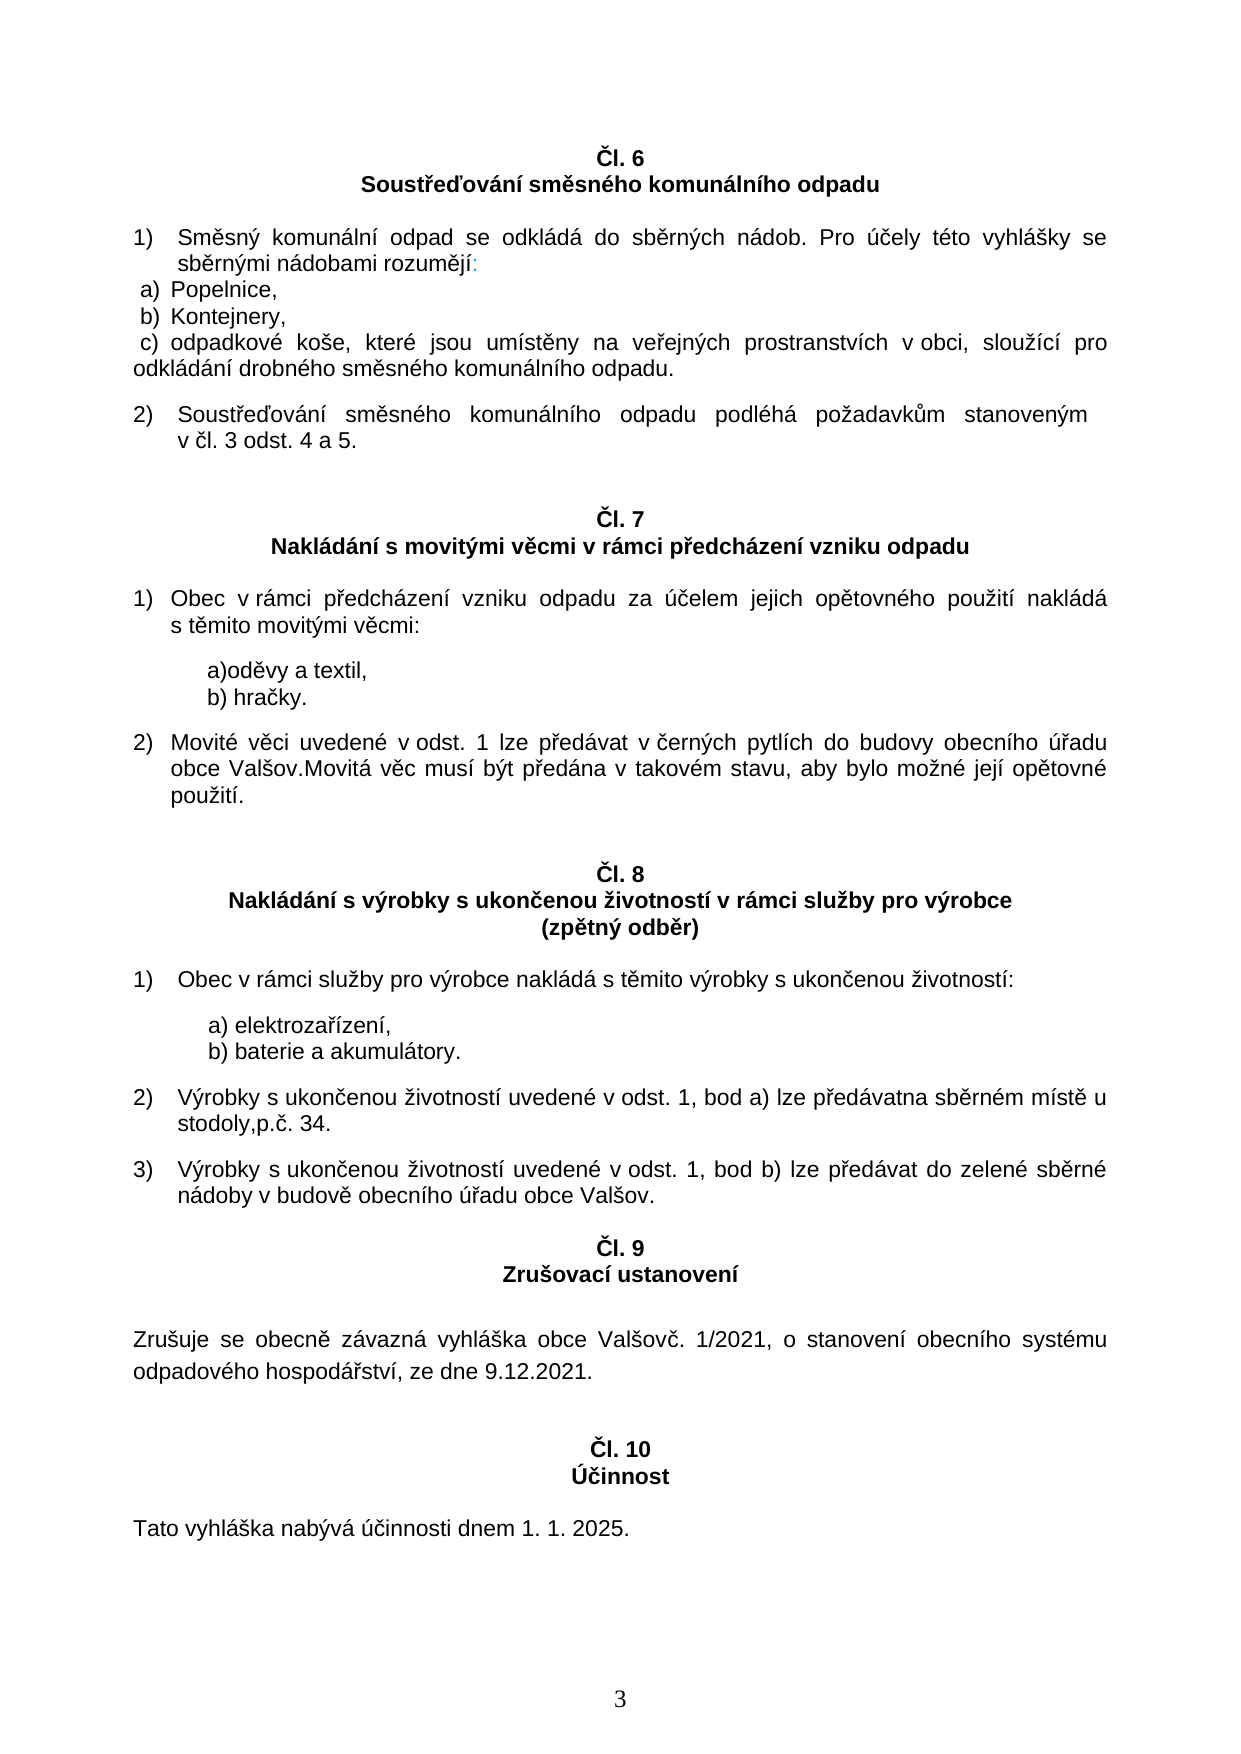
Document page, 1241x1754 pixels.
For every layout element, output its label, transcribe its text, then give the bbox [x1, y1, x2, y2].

list Obec v rámci předcházení vzniku odpadu za účelem jejich opětovného použití nakládá s těmito movitými věcmi: [133, 585, 1107, 638]
subtitle Nakládání s movitými věcmi v rámci předcházení vzniku odpadu [133, 533, 1107, 559]
text Účinnost [133, 1463, 1107, 1489]
subtitle (zpětný odběr) [133, 913, 1107, 940]
text Tato vyhláška nabývá účinnosti dnem 1. 1. 2025. [133, 1515, 1107, 1542]
text Čl. 8 [133, 861, 1107, 887]
list Výrobky s ukončenou životností uvedené v odst. 1, bod b) lze předávat do zelené sběrné nádoby v budově obecního úřadu obce Valšov. [133, 1156, 1107, 1208]
list Movité věci uvedené v odst. 1 lze předávat v černých pytlích do budovy obecního úřadu obce Valšov.Movitá věc musí být předána v takovém stavu, aby bylo možné její opětovné použití. [133, 729, 1107, 808]
text a) elektrozařízení, [208, 1012, 1107, 1038]
text Čl. 6 [133, 144, 1107, 171]
text Čl. 7 [133, 506, 1107, 533]
list Směsný komunální odpad se odkládá do sběrných nádob. Pro účely této vyhlášky se sběrnými nádobami rozumějí: [133, 223, 1107, 276]
list Obec v rámci služby pro výrobce nakládá s těmito výrobky s ukončenou životností: [133, 966, 1107, 993]
subtitle Nakládání s výrobky s ukončenou životností v rámci služby pro výrobce [133, 887, 1107, 913]
list Popelnice, [133, 276, 1107, 303]
list Výrobky s ukončenou životností uvedené v odst. 1, bod a) lze předávatna sběrném místě u stodoly,p.č. 34. [133, 1084, 1107, 1136]
text a)oděvy a textil, [170, 657, 1107, 683]
list odpadkové koše, které jsou umístěny na veřejných prostranstvích v obci, sloužící pro odkládání drobného směsného komunálního odpadu. [133, 329, 1107, 382]
text b) baterie a akumulátory. [208, 1038, 1107, 1064]
list Kontejnery, [133, 303, 1107, 329]
text Čl. 9 [133, 1234, 1107, 1261]
text Zrušovací ustanovení [133, 1261, 1107, 1287]
text Čl. 10 [133, 1436, 1107, 1463]
text b) hračky. [170, 683, 1107, 710]
list Soustřeďování směsného komunálního odpadu podléhá požadavkům stanoveným v čl. 3 odst. 4 a 5. [133, 401, 1107, 453]
text Soustřeďování směsného komunálního odpadu [133, 171, 1107, 197]
text Zrušuje se obecně závazná vyhláška obce Valšovč. 1/2021, o stanovení obecního systému odpadového hospodářství, ze dne 9.12.2021. [133, 1326, 1107, 1384]
